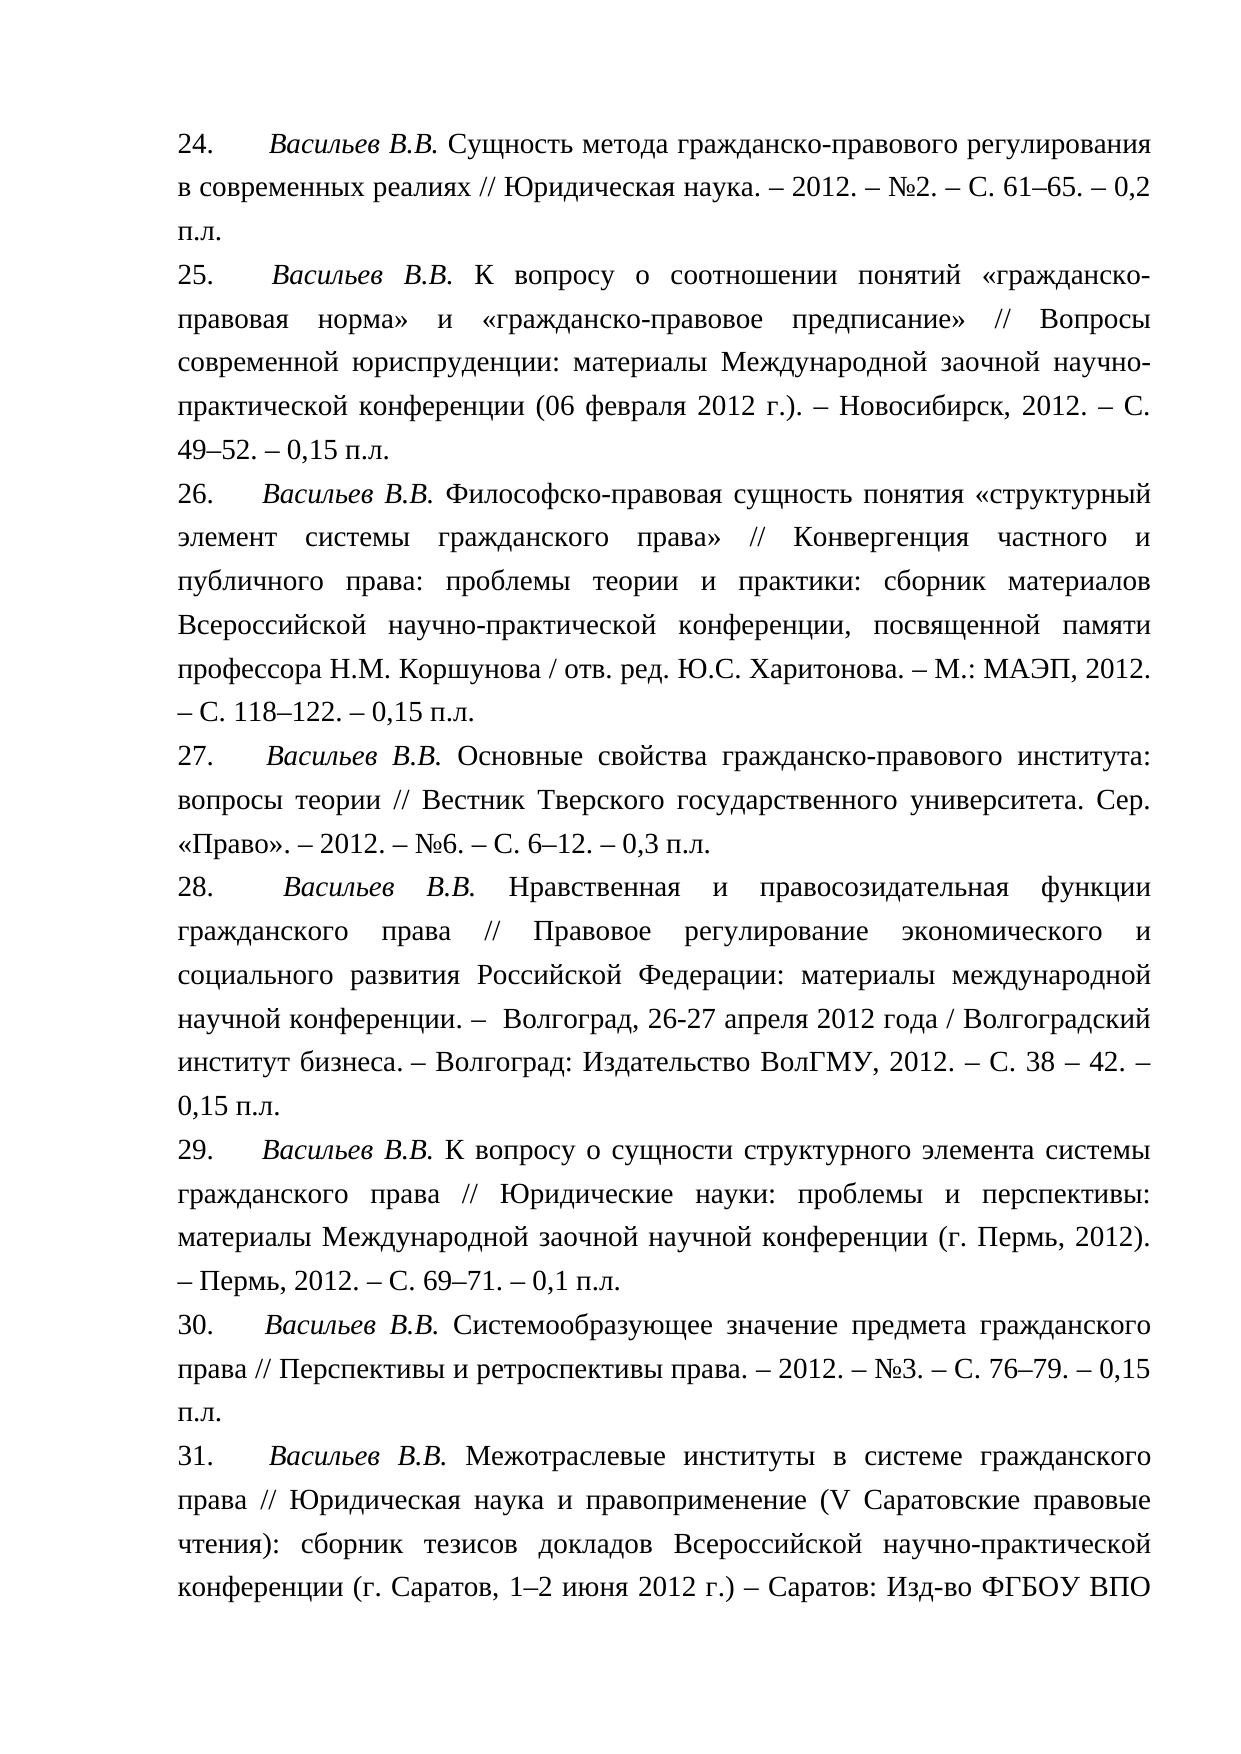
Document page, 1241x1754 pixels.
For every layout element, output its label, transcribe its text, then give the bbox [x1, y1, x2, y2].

list Васильев В.В. Философско-правовая сущность понятия «структурный элемент системы гражданского права» // Конвергенция частного и публичного права: проблемы теории и практики: сборник материалов Всероссийской научно-практической конференции, посвященной памяти профессора Н.М. Коршунова / отв. ред. Ю.С. Харитонова. – М.: МАЭП, 2012. – С. 118–122. – 0,15 п.л. [177, 468, 1152, 731]
list Васильев В.В. К вопросу о сущности структурного элемента системы гражданского права // Юридические науки: проблемы и перспективы: материалы Международной заочной научной конференции (г. Пермь, 2012). – Пермь, 2012. – С. 69–71. – 0,1 п.л. [177, 1124, 1152, 1299]
list Васильев В.В. К вопросу о соотношении понятий «гражданско-правовая норма» и «гражданско-правовое предписание» // Вопросы современной юриспруденции: материалы Международной заочной научно-практической конференции (06 февраля 2012 г.). – Новосибирск, 2012. – С. 49–52. – 0,15 п.л. [177, 249, 1152, 468]
list Васильев В.В. Основные свойства гражданско-правового института: вопросы теории // Вестник Тверского государственного университета. Сер. «Право». – 2012. – №6. – С. 6–12. – 0,3 п.л. [177, 731, 1152, 862]
list Васильев В.В. Сущность метода гражданско-правового регулирования в современных реалиях // Юридическая наука. – 2012. – №2. – С. 61–65. – 0,2 п.л. [177, 118, 1152, 249]
list Васильев В.В. Системообразующее значение предмета гражданского права // Перспективы и ретроспективы права. – 2012. – №3. – С. 76–79. – 0,15 п.л. [177, 1299, 1152, 1431]
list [177, 1431, 1152, 1606]
list Васильев В.В. Нравственная и правосозидательная функции гражданского права // Правовое регулирование экономического и социального развития Российской Федерации: материалы международной научной конференции. – Волгоград, 26-27 апреля 2012 года / Волгоградский институт бизнеса. – Волгоград: Издательство ВолГМУ, 2012. – С. 38 – 42. – 0,15 п.л. [177, 862, 1152, 1124]
